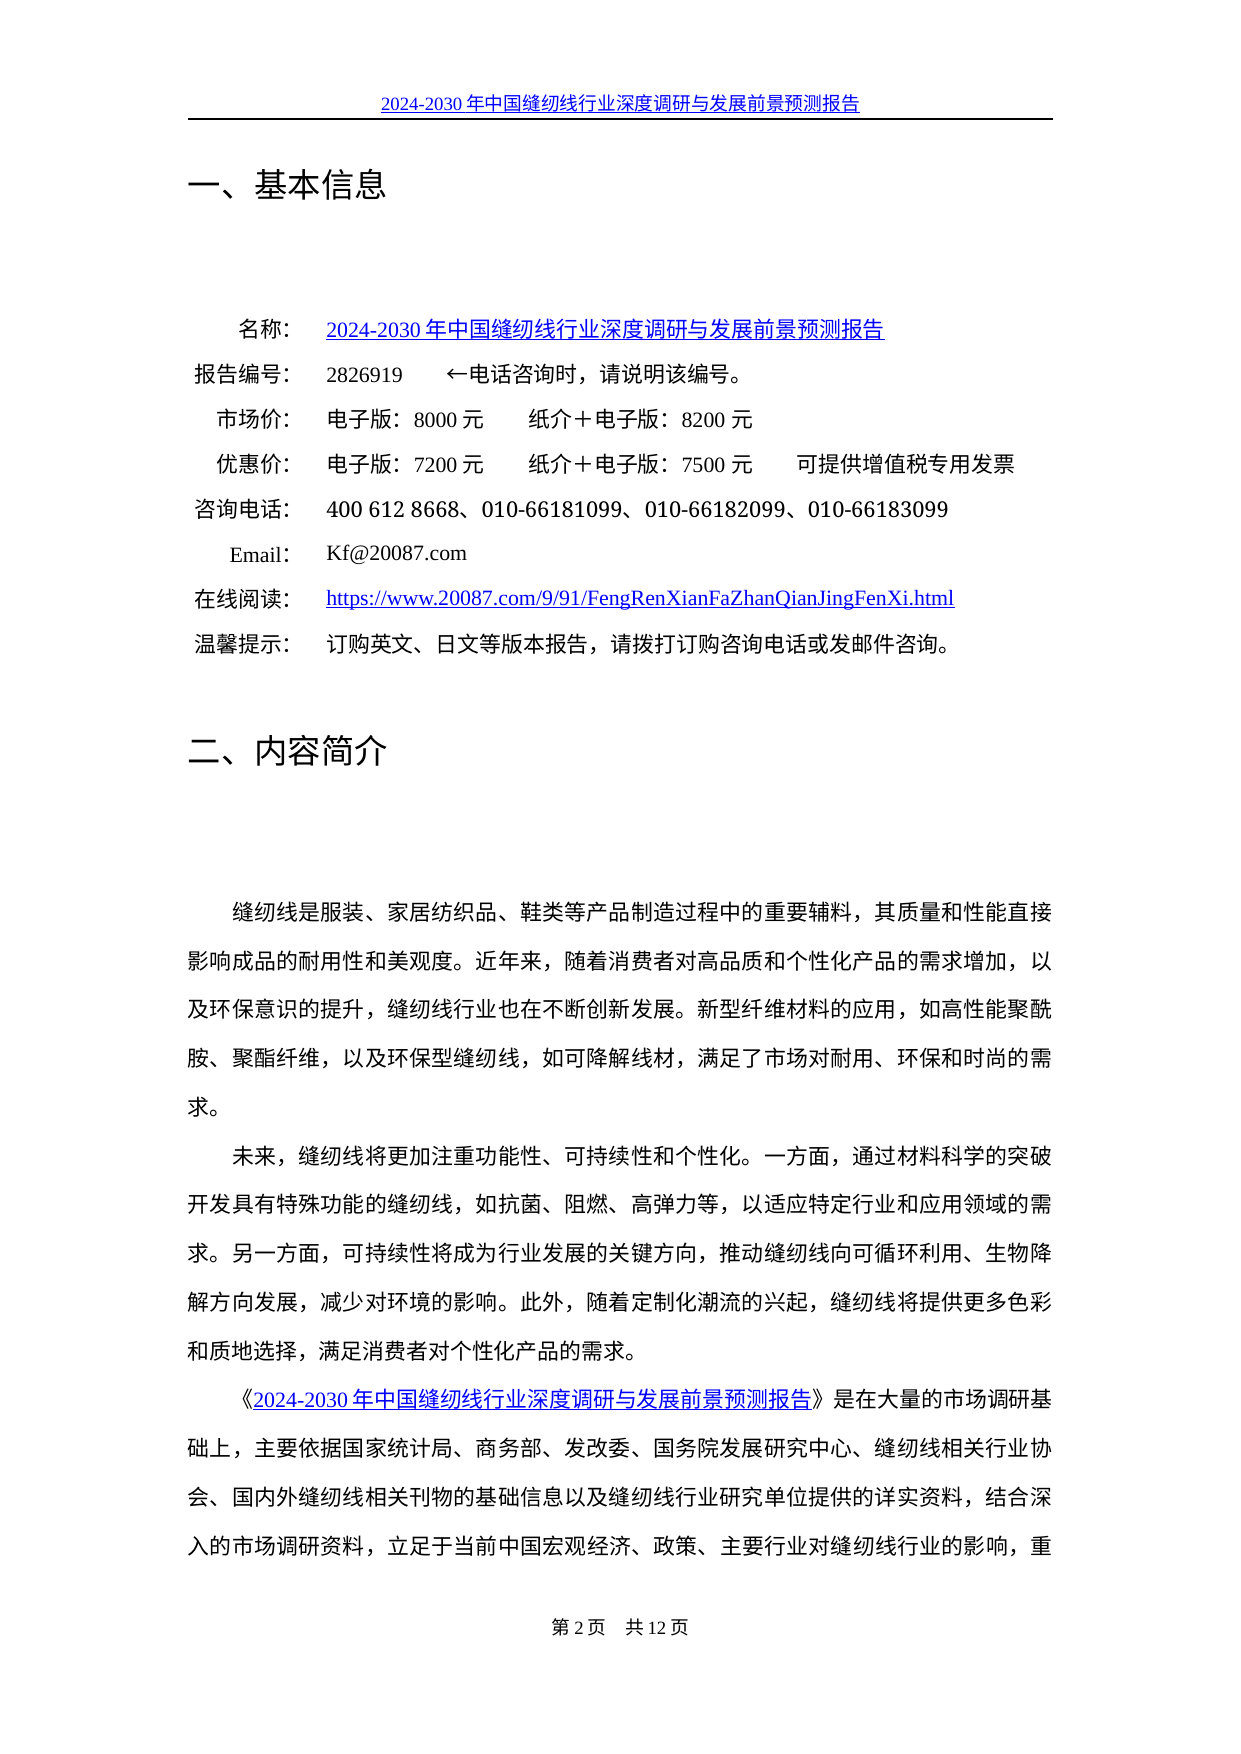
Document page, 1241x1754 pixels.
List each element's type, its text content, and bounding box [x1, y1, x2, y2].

table_header 2024-2030年中国缝纫线行业深度调研与发展前景预测报告 [315, 312, 1073, 357]
table_cell 咨询电话： [167, 492, 315, 537]
table_cell 报告编号： [167, 357, 315, 402]
table_cell 订购英文、日文等版本报告，请拨打订购咨询电话或发邮件咨询。 [315, 627, 1073, 672]
table_cell 温馨提示： [167, 627, 315, 672]
table_cell Email： [167, 537, 315, 582]
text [187, 894, 1053, 1561]
table_cell 电子版：8000 元 纸介＋电子版：8200 元 [315, 402, 1073, 447]
table_cell 在线阅读： [167, 582, 315, 627]
table_header 名称： [167, 312, 315, 357]
table_cell 400 612 8668、010-66181099、010-66182099、010-66183099 [315, 492, 1073, 537]
table_cell 电子版：7200 元 纸介＋电子版：7500 元 可提供增值税专用发票 [315, 447, 1073, 492]
table_cell 市场价： [167, 402, 315, 447]
table_cell 2826919 ←电话咨询时，请说明该编号。 [315, 357, 1073, 402]
table_cell Kf@20087.com [315, 537, 1073, 582]
table_cell 优惠价： [167, 447, 315, 492]
table_cell [315, 582, 1073, 627]
title 二、内容简介 [187, 717, 1053, 782]
title 一、基本信息 [187, 150, 1053, 215]
